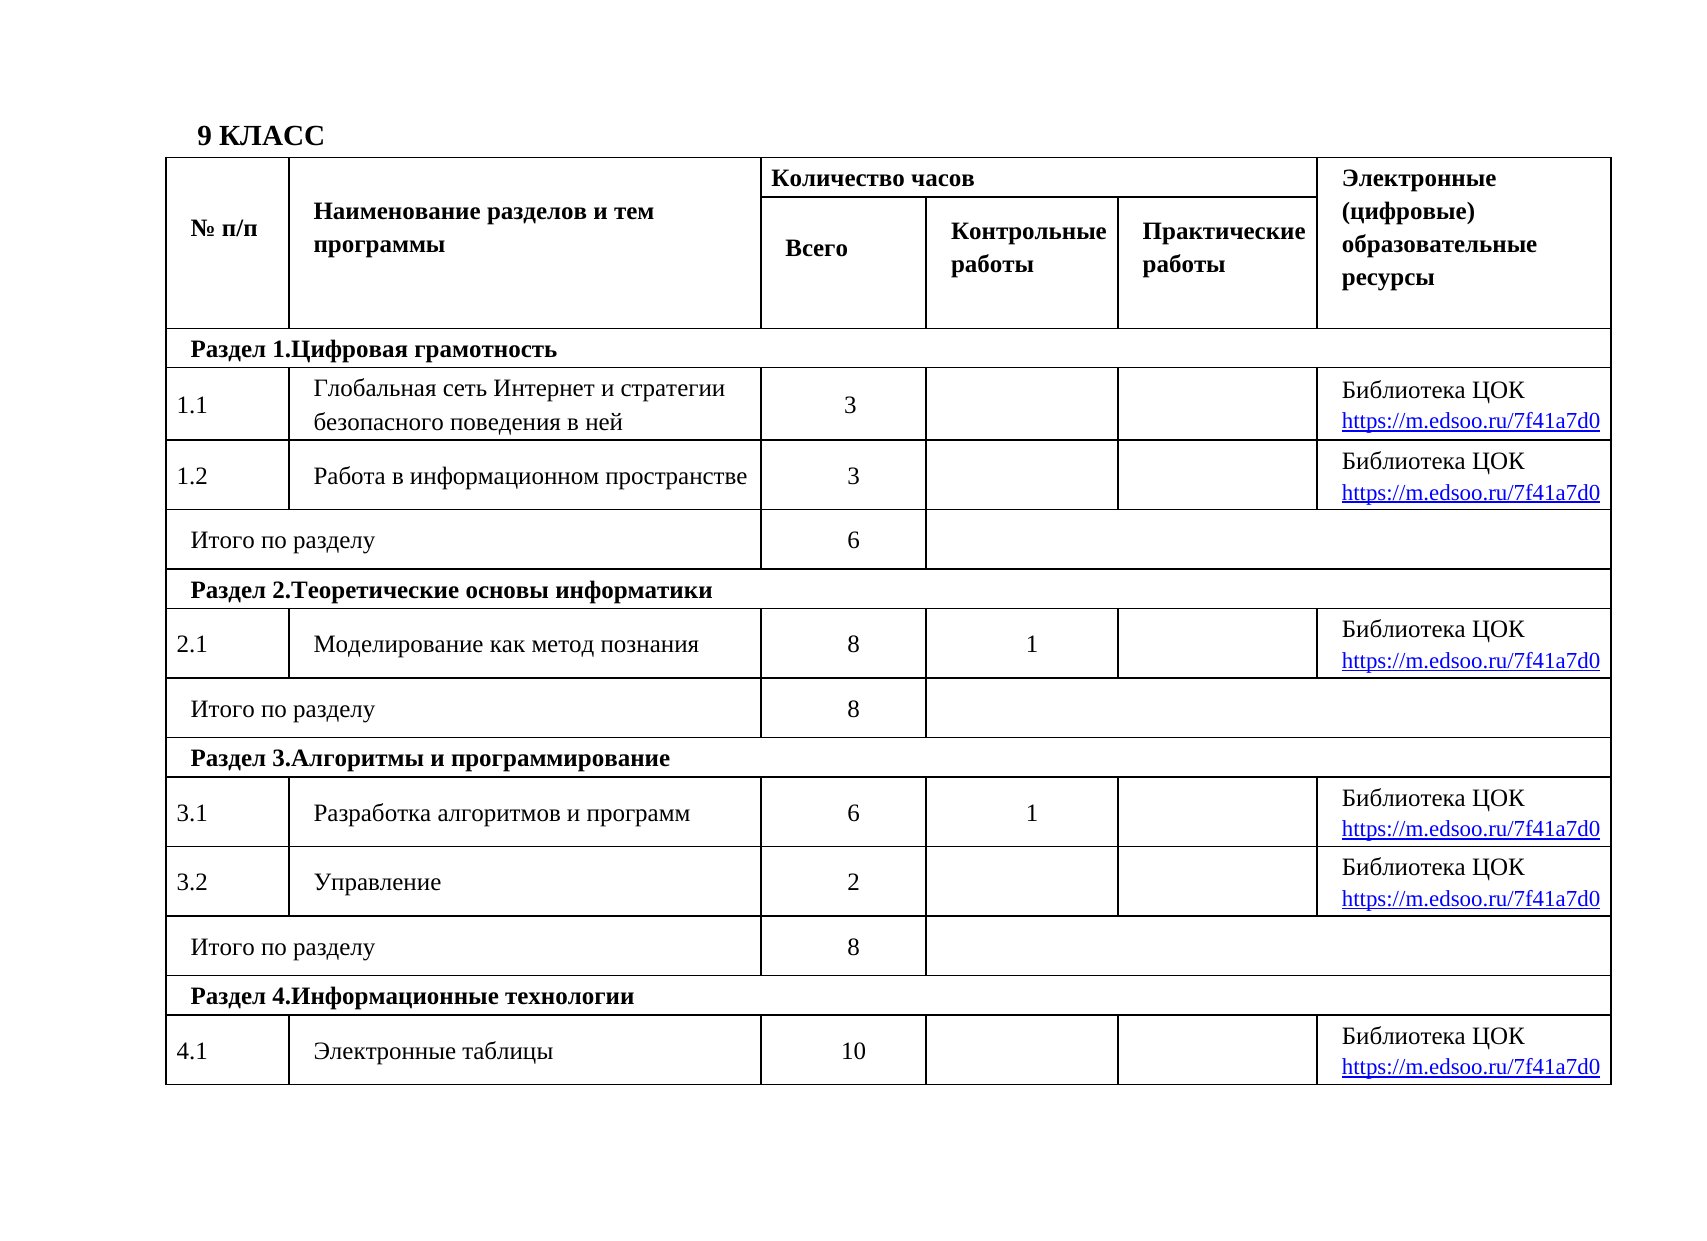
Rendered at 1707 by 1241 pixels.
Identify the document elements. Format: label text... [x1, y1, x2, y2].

table_cell [1119, 847, 1316, 915]
table_cell Управление [290, 847, 760, 915]
table_header Количество часов [762, 158, 1316, 196]
table_cell Электронные таблицы [290, 1016, 760, 1084]
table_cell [1318, 1016, 1610, 1084]
table_cell 4.1 [167, 1016, 288, 1084]
table_cell Разработка алгоритмов и программ [290, 778, 760, 846]
table_cell 1.2 [167, 441, 288, 509]
table_cell 10 [762, 1016, 925, 1084]
table_cell 3 [762, 368, 925, 439]
table_cell Библиотека ЦОК https://m.edsoo.ru/7f41a7d0 [1318, 778, 1610, 846]
table_cell [1119, 609, 1316, 677]
table_cell Моделирование как метод познания [290, 609, 760, 677]
table_cell [927, 1016, 1117, 1084]
table_cell Итого по разделу [167, 510, 760, 568]
table_cell 3.1 [167, 778, 288, 846]
table_cell Работа в информационном пространстве [290, 441, 760, 509]
text 9 КЛАСС [190, 118, 1618, 152]
table_cell [927, 917, 1610, 975]
table_cell 1.1 [167, 368, 288, 439]
table_cell 1 [927, 609, 1117, 677]
table_cell 6 [762, 778, 925, 846]
table_header Электронные (цифровые) образовательные ресурсы [1318, 158, 1610, 327]
table_cell Практические работы [1119, 198, 1316, 327]
table_cell [1119, 368, 1316, 439]
table_cell 2.1 [167, 609, 288, 677]
table_header Наименование разделов и тем программы [290, 158, 760, 327]
table_cell [1119, 441, 1316, 509]
table_cell Итого по разделу [167, 917, 760, 975]
table_cell Раздел 1.Цифровая грамотность [167, 329, 1610, 367]
table_cell 3 [762, 441, 925, 509]
table_cell Итого по разделу [167, 679, 760, 737]
table_cell 1 [927, 778, 1117, 846]
table_cell [927, 679, 1610, 737]
table_cell Библиотека ЦОК https://m.edsoo.ru/7f41a7d0 [1318, 368, 1610, 439]
table_cell Раздел 4.Информационные технологии [167, 976, 1610, 1014]
table_cell 8 [762, 609, 925, 677]
table_cell Раздел 3.Алгоритмы и программирование [167, 738, 1610, 776]
table_header № п/п [167, 158, 288, 327]
table_cell Библиотека ЦОК https://m.edsoo.ru/7f41a7d0 [1318, 441, 1610, 509]
table_cell [927, 510, 1610, 568]
table_cell 8 [762, 679, 925, 737]
table_cell 3.2 [167, 847, 288, 915]
table_cell Глобальная сеть Интернет и стратегии безопасного поведения в ней [290, 368, 760, 439]
table_cell Всего [762, 198, 925, 327]
table_cell Контрольные работы [927, 198, 1117, 327]
table_cell Библиотека ЦОК https://m.edsoo.ru/7f41a7d0 [1318, 609, 1610, 677]
table_cell 8 [762, 917, 925, 975]
table_cell [927, 847, 1117, 915]
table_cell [1318, 847, 1610, 915]
table_cell 6 [762, 510, 925, 568]
table_cell Раздел 2.Теоретические основы информатики [167, 570, 1610, 608]
table_cell [1119, 778, 1316, 846]
table_cell [927, 368, 1117, 439]
table_cell 2 [762, 847, 925, 915]
table_cell [927, 441, 1117, 509]
table_cell [1119, 1016, 1316, 1084]
